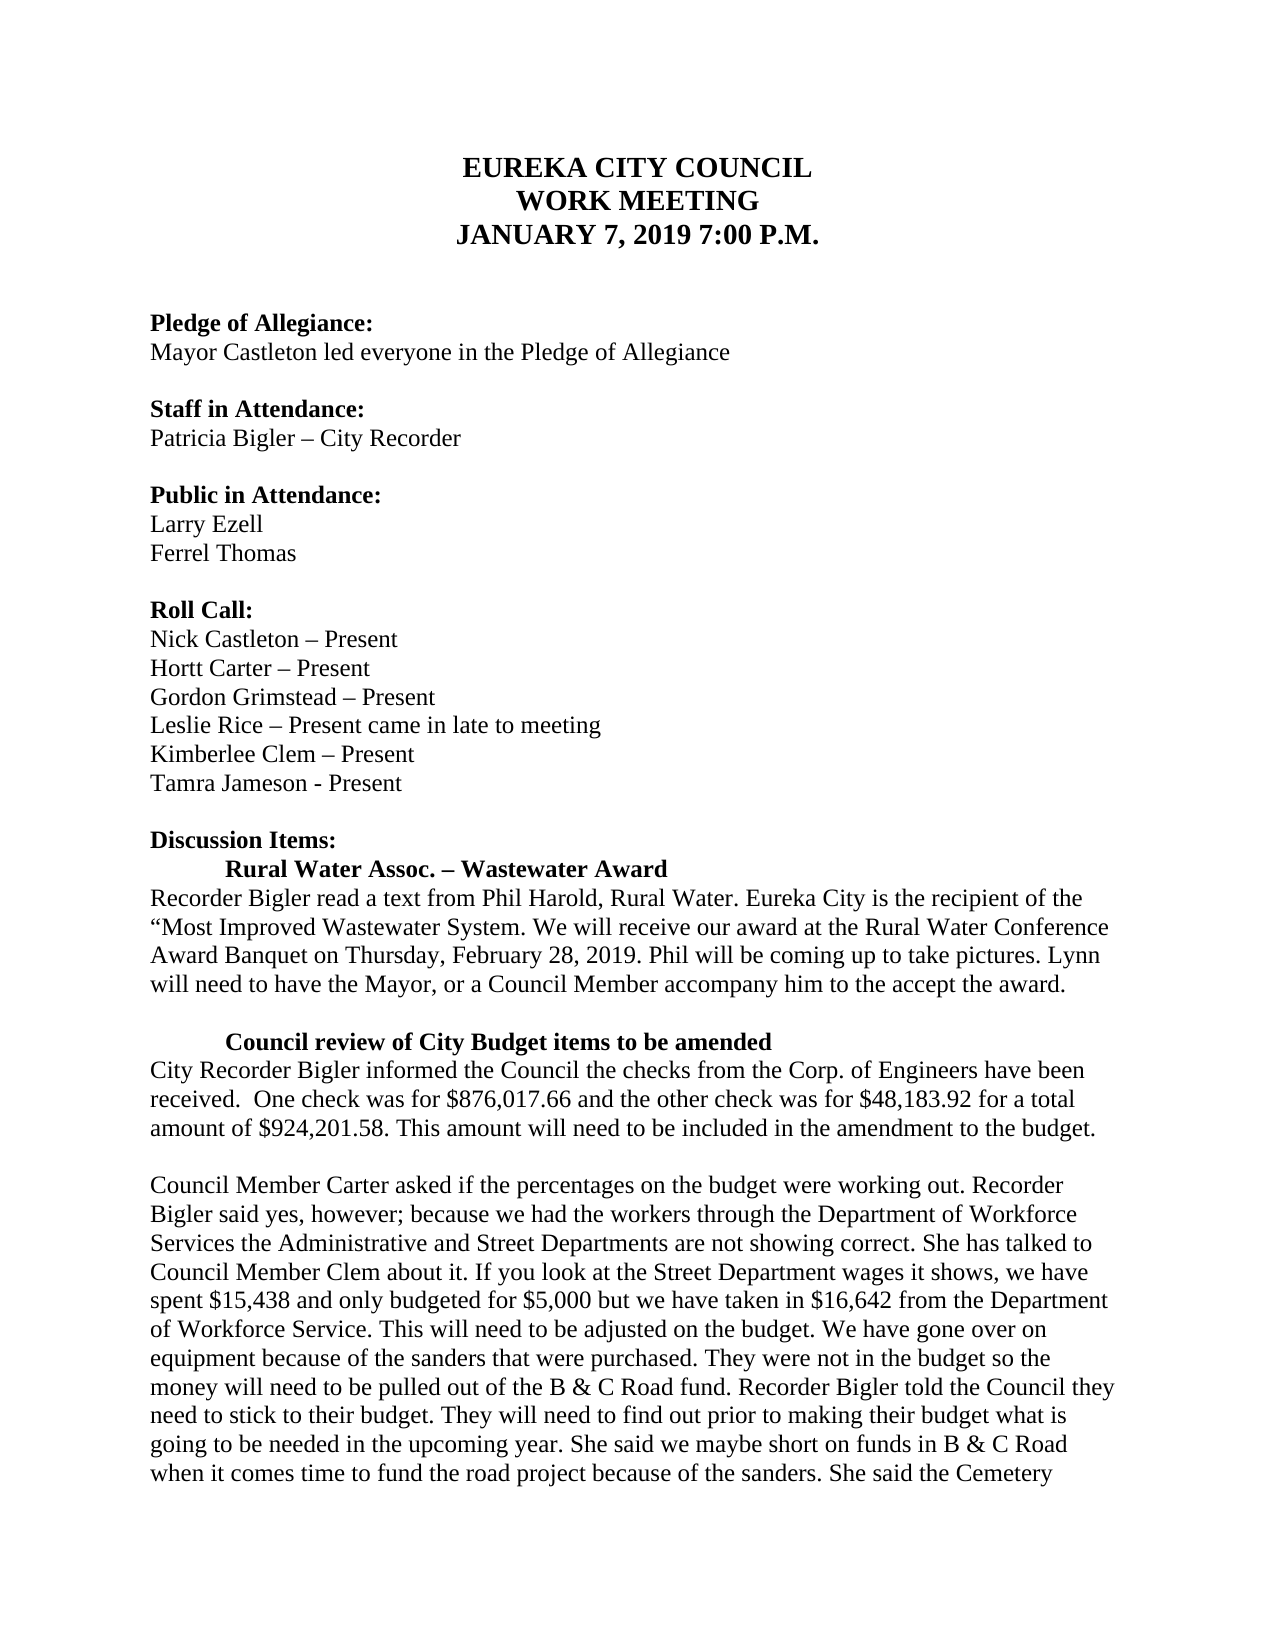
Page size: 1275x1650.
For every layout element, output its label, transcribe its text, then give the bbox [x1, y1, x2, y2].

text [150, 1171, 1125, 1487]
text Public in Attendance: [150, 481, 1125, 509]
text Leslie Rice – Present came in late to meeting [150, 711, 1125, 739]
text Rural Water Assoc. – Wastewater Award [150, 854, 1125, 883]
text Tamra Jameson - Present [150, 768, 1125, 797]
text Hortt Carter – Present [150, 653, 1125, 682]
text Discussion Items: [150, 826, 1125, 854]
text City Recorder Bigler informed the Council the checks from the Corp. of Engineers have been received. One check was for $876,017.66 and the other check was for $48,183.92 for a total amount of $924,201.58. This amount will need to be included in the amendment to the budget. [150, 1056, 1125, 1142]
text JANUARY 7, 2019 7:00 P.M. [150, 217, 1125, 251]
text WORK MEETING [150, 183, 1125, 217]
text Kimberlee Clem – Present [150, 739, 1125, 768]
text Council review of City Budget items to be amended [150, 1027, 1125, 1056]
text Pledge of Allegiance: [150, 308, 1125, 337]
text Nick Castleton – Present [150, 624, 1125, 653]
text Staff in Attendance: [150, 394, 1125, 423]
text Mayor Castleton led everyone in the Pledge of Allegiance [150, 337, 1125, 366]
text Ferrel Thomas [150, 538, 1125, 567]
text EUREKA CITY COUNCIL [150, 150, 1125, 183]
text Gordon Grimstead – Present [150, 682, 1125, 711]
text Larry Ezell [150, 509, 1125, 538]
text Roll Call: [150, 596, 1125, 624]
text Recorder Bigler read a text from Phil Harold, Rural Water. Eureka City is the recipient of the “Most Improved Wastewater System. We will receive our award at the Rural Water Conference Award Banquet on Thursday, February 28, 2019. Phil will be coming up to take pictures. Lynn will need to have the Mayor, or a Council Member accompany him to the accept the award. [150, 883, 1125, 998]
text Patricia Bigler – City Recorder [150, 423, 1125, 452]
